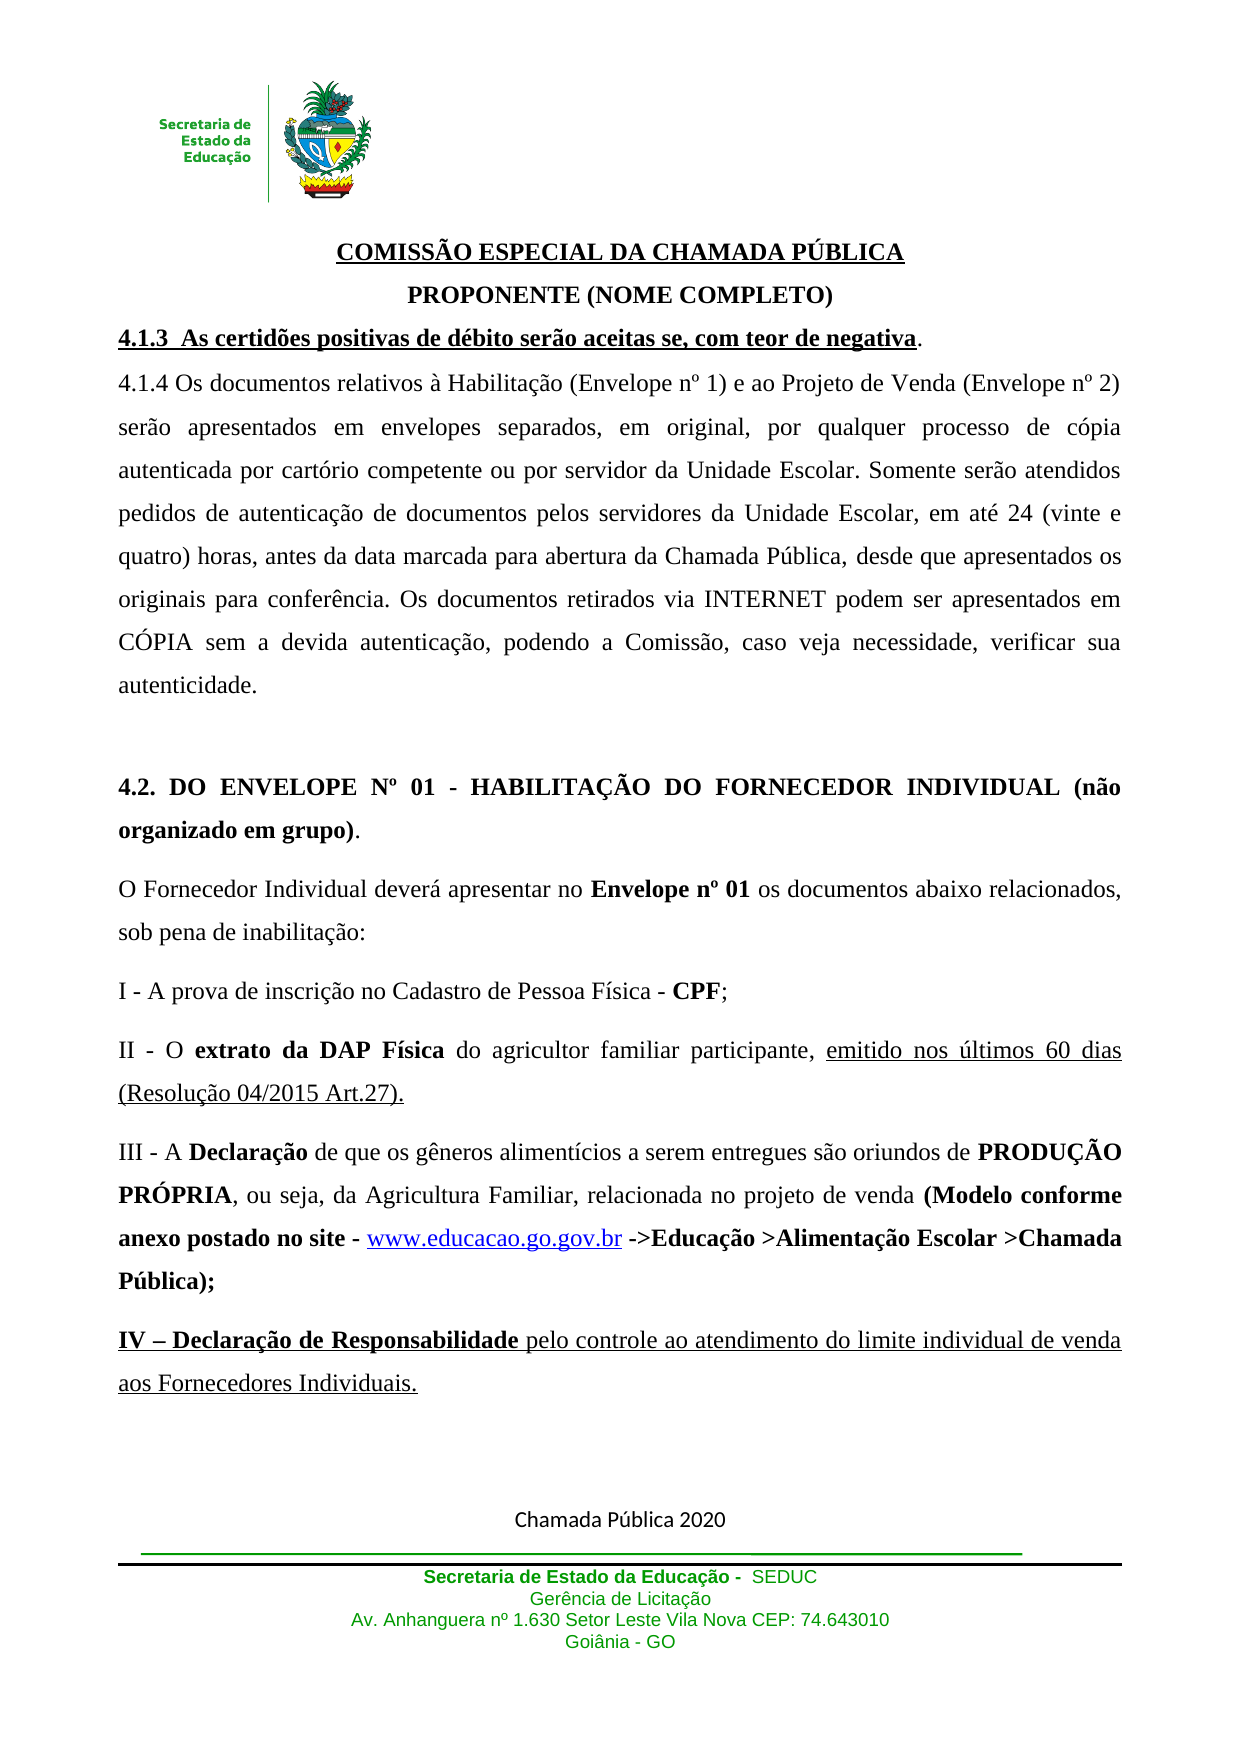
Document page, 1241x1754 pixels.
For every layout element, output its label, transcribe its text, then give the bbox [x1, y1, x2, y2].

text IV – Declaração de Responsabilidade pelo controle ao atendimento do limite individual de venda aos Fornecedores Individuais. [118, 1351, 1122, 1397]
text COMISSÃO ESPECIAL DA CHAMADA PÚBLICA [118, 237, 1122, 266]
text III - A Declaração de que os gêneros alimentícios a serem entregues são oriundos de PRODUÇÃO PRÓPRIA, ou seja, da Agricultura Familiar, relacionada no projeto de venda (Modelo conforme anexo postado no site - www.educacao.go.gov.br ->Educação >Alimentação Escolar >Chamada Pública); [118, 1137, 1122, 1295]
text I - A prova de inscrição no Cadastro de Pessoa Física - CPF; [118, 976, 1122, 1005]
text 4.1.3 As certidões positivas de débito serão aceitas se, com teor de negativa. [118, 323, 1122, 352]
picture [118, 73, 412, 210]
text 4.1.4 Os documentos relativos à Habilitação (Envelope nº 1) e ao Projeto de Venda (Envelope nº 2) serão apresentados em envelopes separados, em original, por qualquer processo de cópia autenticada por cartório competente ou por servidor da Unidade Escolar. Somente serão atendidos pedidos de autenticação de documentos pelos servidores da Unidade Escolar, em até 24 (vinte e quatro) horas, antes da data marcada para abertura da Chamada Pública, desde que apresentados os originais para conferência. Os documentos retirados via INTERNET podem ser apresentados em CÓPIA sem a devida autenticação, podendo a Comissão, caso veja necessidade, verificar sua autenticidade. [118, 368, 1122, 699]
text O Fornecedor Individual deverá apresentar no Envelope nº 01 os documentos abaixo relacionados, sob pena de inabilitação: [118, 874, 1122, 946]
text IV – Declaração de Responsabilidade pelo controle ao atendimento do limite individual de venda aos Fornecedores Individuais. [118, 1325, 1122, 1350]
text 4.2. DO ENVELOPE Nº 01 - HABILITAÇÃO DO FORNECEDOR INDIVIDUAL (não organizado em grupo). [118, 772, 1122, 844]
text II - O extrato da DAP Física do agricultor familiar participante, emitido nos últimos 60 dias (Resolução 04/2015 Art.27). [118, 1035, 1122, 1107]
text PROPONENTE (NOME COMPLETO) [118, 280, 1122, 309]
